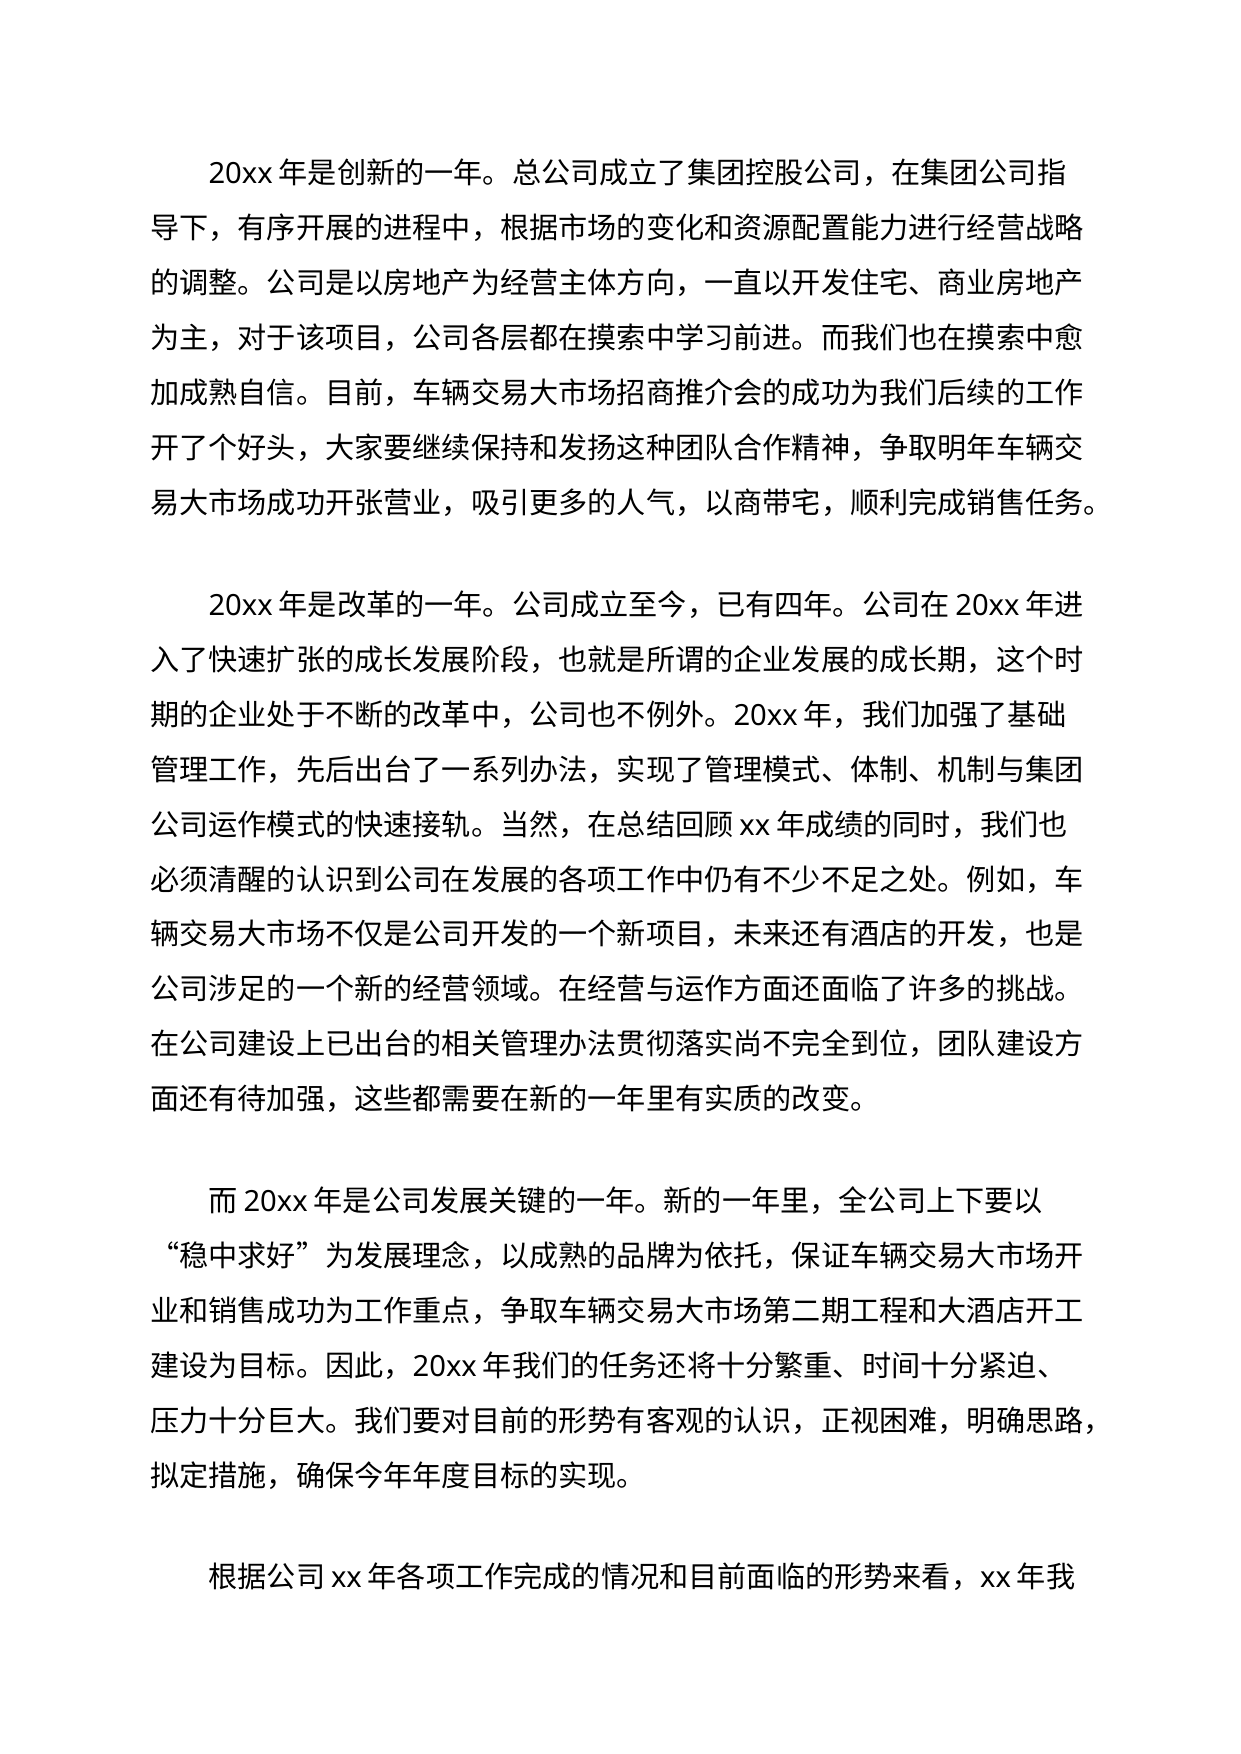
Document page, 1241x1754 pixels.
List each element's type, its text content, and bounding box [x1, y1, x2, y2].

text 20xx年是创新的一年。总公司成立了集团控股公司，在集团公司指导下，有序开展的进程中，根据市场的变化和资源配置能力进行经营战略的调整。公司是以房地产为经营主体方向，一直以开发住宅、商业房地产为主，对于该项目，公司各层都在摸索中学习前进。而我们也在摸索中愈加成熟自信。目前，车辆交易大市场招商推介会的成功为我们后续的工作开了个好头，大家要继续保持和发扬这种团队合作精神，争取明年车辆交易大市场成功开张营业，吸引更多的人气，以商带宅，顺利完成销售任务。 [150, 150, 1090, 522]
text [150, 1554, 1090, 1596]
text 而20xx年是公司发展关键的一年。新的一年里，全公司上下要以“稳中求好”为发展理念，以成熟的品牌为依托，保证车辆交易大市场开业和销售成功为工作重点，争取车辆交易大市场第二期工程和大酒店开工建设为目标。因此，20xx年我们的任务还将十分繁重、时间十分紧迫、压力十分巨大。我们要对目前的形势有客观的认识，正视困难，明确思路，拟定措施，确保今年年度目标的实现。 [150, 1177, 1090, 1494]
text 20xx年是改革的一年。公司成立至今，已有四年。公司在20xx年进入了快速扩张的成长发展阶段，也就是所谓的企业发展的成长期，这个时期的企业处于不断的改革中，公司也不例外。20xx年，我们加强了基础管理工作，先后出台了一系列办法，实现了管理模式、体制、机制与集团公司运作模式的快速接轨。当然，在总结回顾xx年成绩的同时，我们也必须清醒的认识到公司在发展的各项工作中仍有不少不足之处。例如，车辆交易大市场不仅是公司开发的一个新项目，未来还有酒店的开发，也是公司涉足的一个新的经营领域。在经营与运作方面还面临了许多的挑战。在公司建设上已出台的相关管理办法贯彻落实尚不完全到位，团队建设方面还有待加强，这些都需要在新的一年里有实质的改变。 [150, 581, 1090, 1118]
